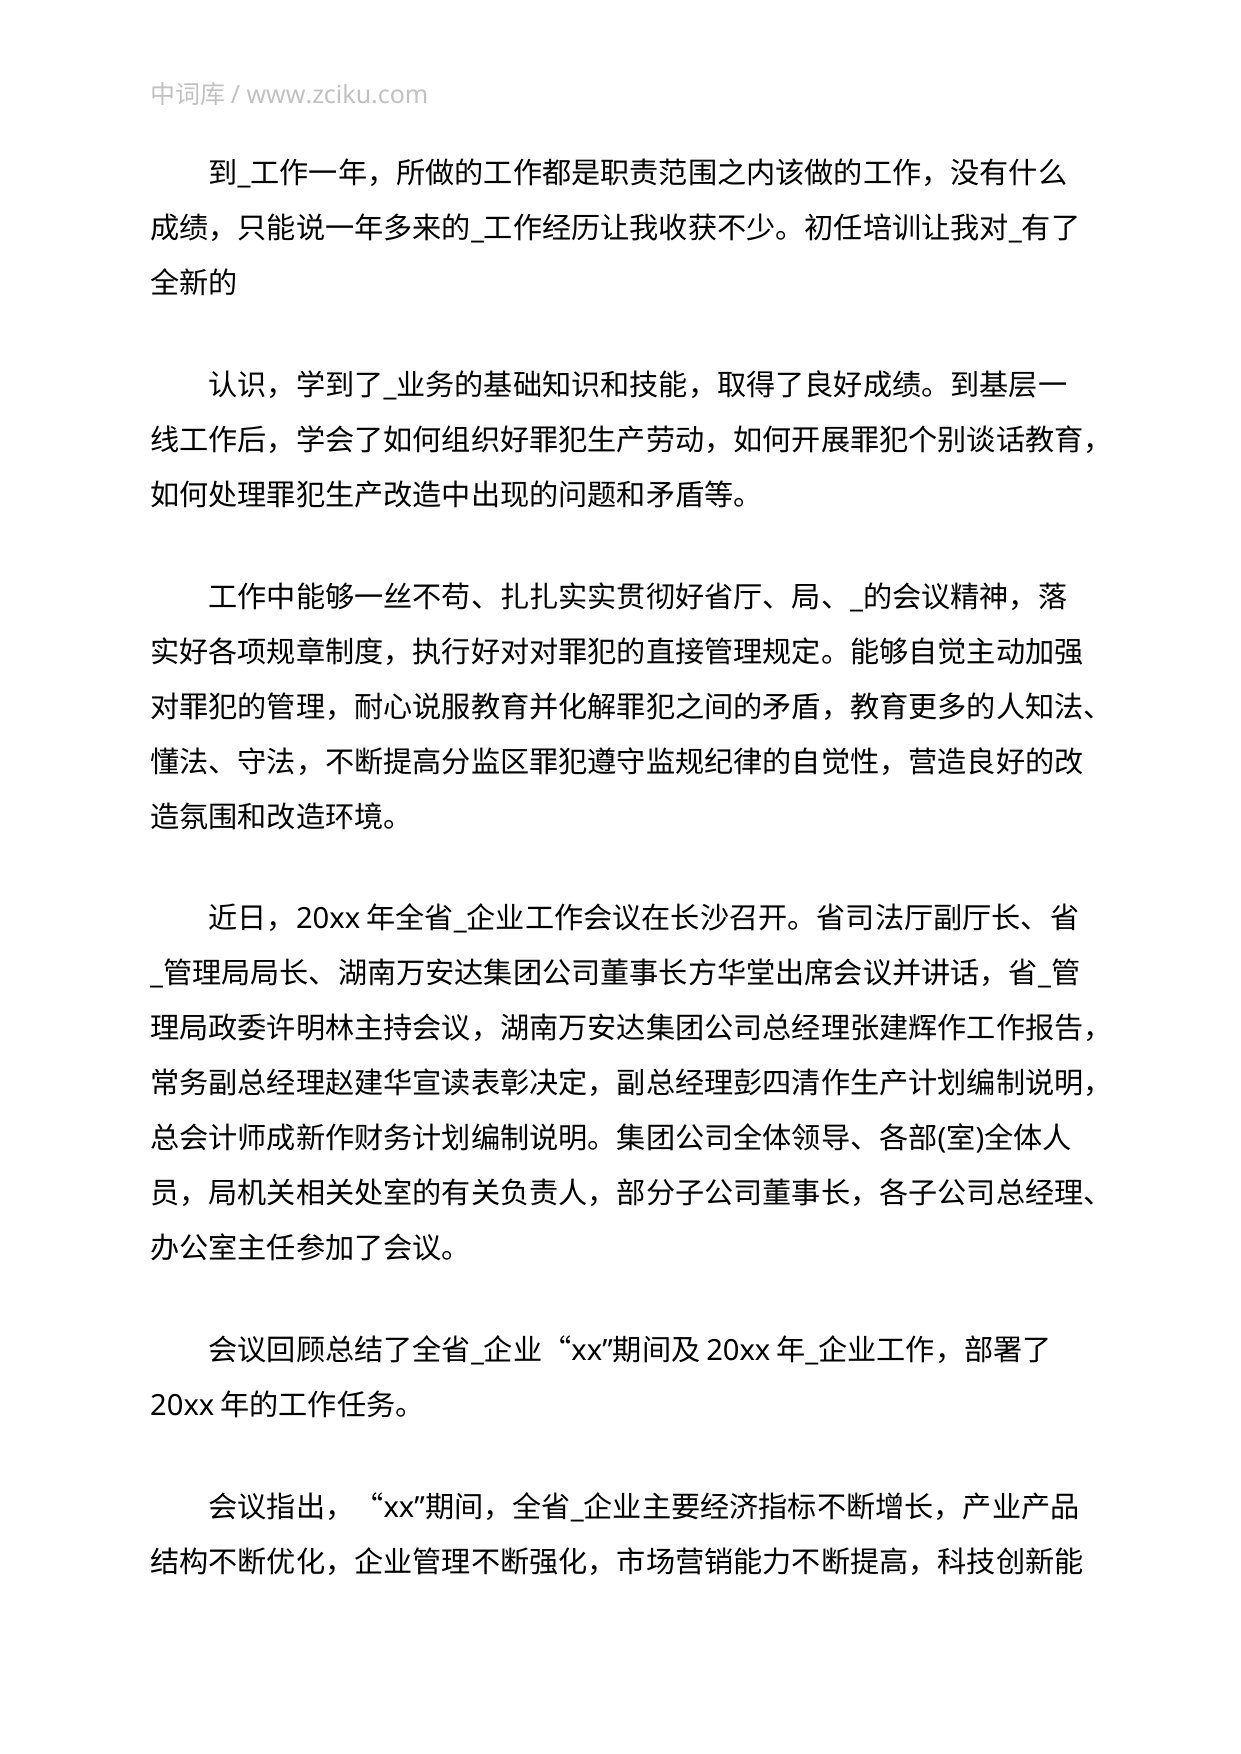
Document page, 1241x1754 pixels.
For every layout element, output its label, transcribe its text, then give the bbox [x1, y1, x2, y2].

text 到_工作一年，所做的工作都是职责范围之内该做的工作，没有什么成绩，只能说一年多来的_工作经历让我收获不少。初任培训让我对_有了全新的 [150, 150, 1090, 302]
text 近日，20xx年全省_企业工作会议在长沙召开。省司法厅副厅长、省_管理局局长、湖南万安达集团公司董事长方华堂出席会议并讲话，省_管理局政委许明林主持会议，湖南万安达集团公司总经理张建辉作工作报告，常务副总经理赵建华宣读表彰决定，副总经理彭四清作生产计划编制说明，总会计师成新作财务计划编制说明。集团公司全体领导、各部(室)全体人员，局机关相关处室的有关负责人，部分子公司董事长，各子公司总经理、办公室主任参加了会议。 [150, 895, 1090, 1267]
text 工作中能够一丝不苟、扎扎实实贯彻好省厅、局、_的会议精神，落实好各项规章制度，执行好对对罪犯的直接管理规定。能够自觉主动加强对罪犯的管理，耐心说服教育并化解罪犯之间的矛盾，教育更多的人知法、懂法、守法，不断提高分监区罪犯遵守监规纪律的自觉性，营造良好的改造氛围和改造环境。 [150, 573, 1090, 835]
text 会议回顾总结了全省_企业“xx”期间及20xx年_企业工作，部署了20xx年的工作任务。 [150, 1326, 1090, 1424]
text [150, 1483, 1090, 1581]
text 认识，学到了_业务的基础知识和技能，取得了良好成绩。到基层一线工作后，学会了如何组织好罪犯生产劳动，如何开展罪犯个别谈话教育，如何处理罪犯生产改造中出现的问题和矛盾等。 [150, 362, 1090, 514]
